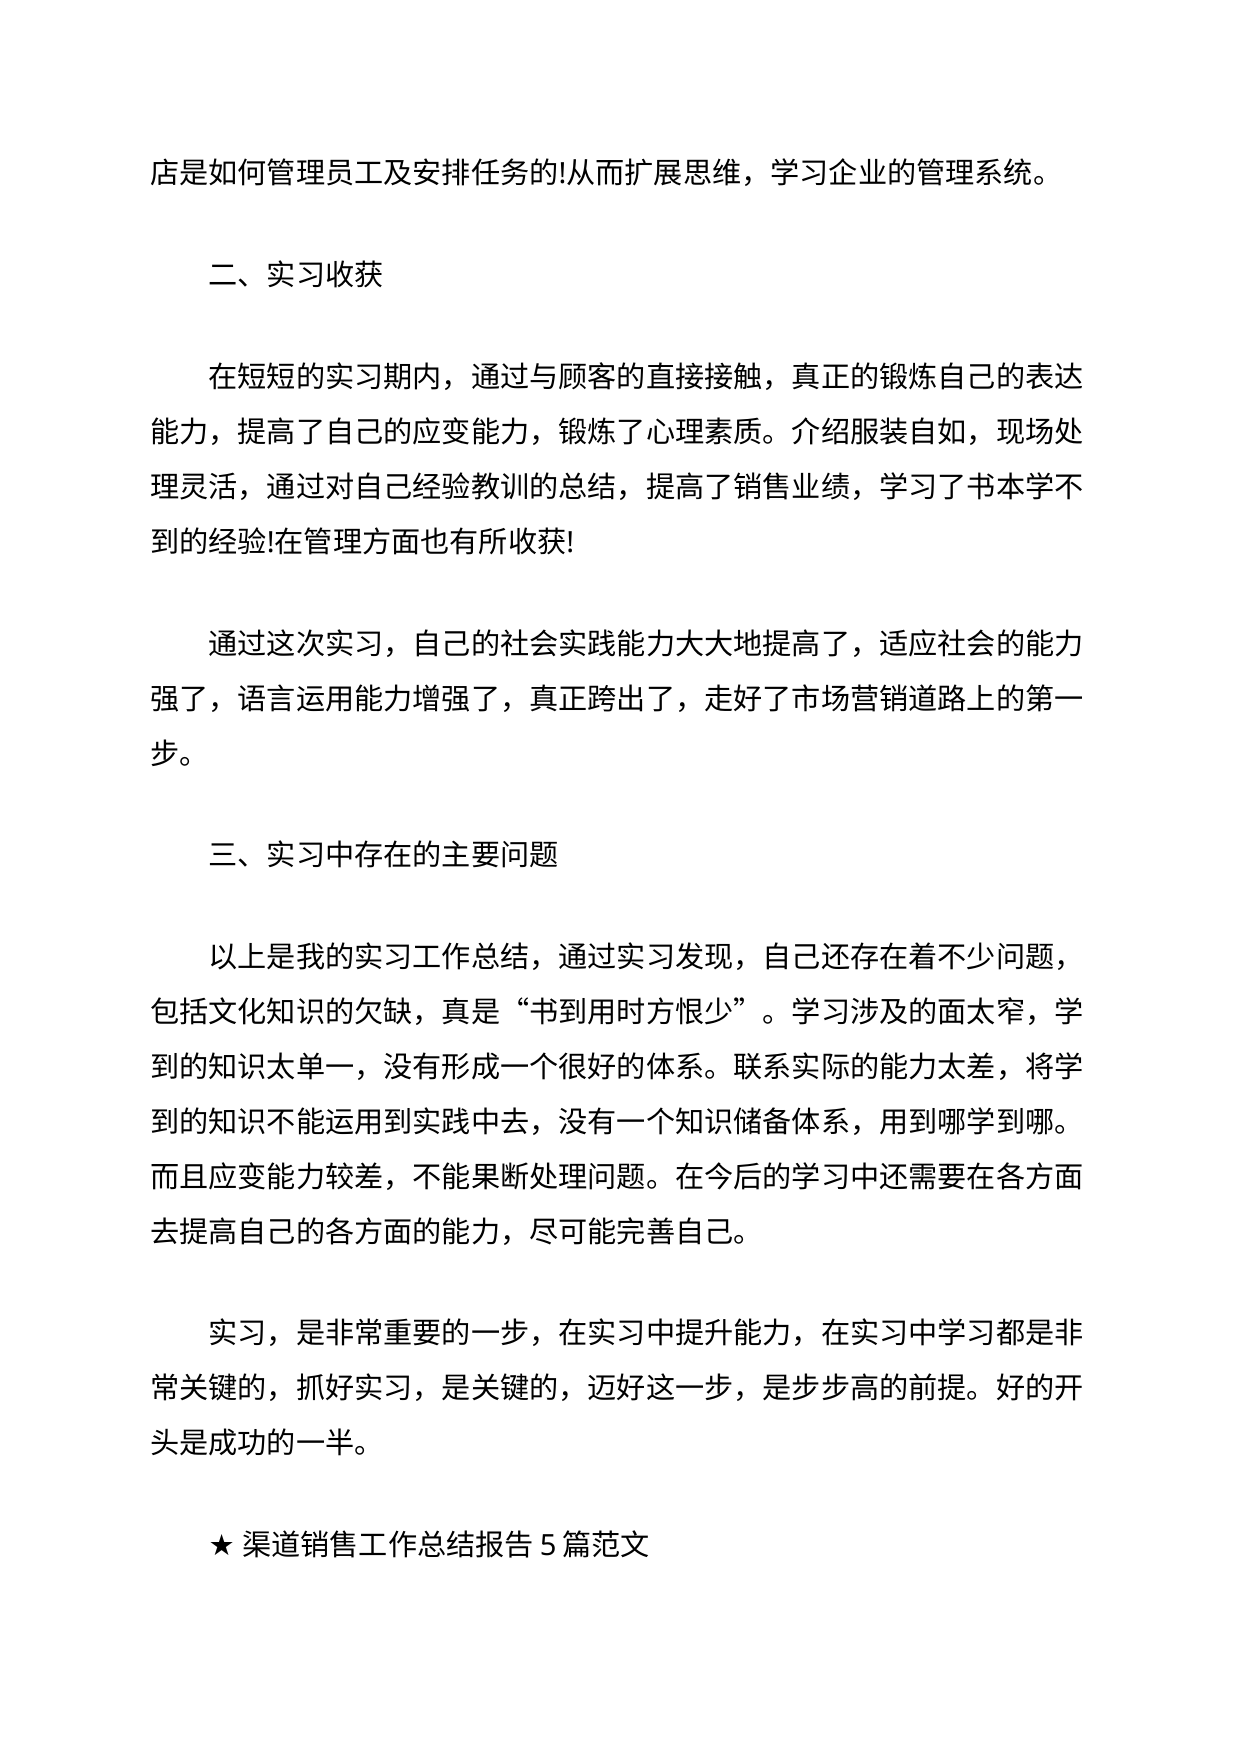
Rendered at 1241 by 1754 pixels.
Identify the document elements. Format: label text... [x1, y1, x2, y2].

text 实习，是非常重要的一步，在实习中提升能力，在实习中学习都是非常关键的，抓好实习，是关键的，迈好这一步，是步步高的前提。好的开头是成功的一半。 [150, 1310, 1090, 1462]
text 三、实习中存在的主要问题 [150, 832, 1090, 874]
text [150, 150, 1090, 192]
text 以上是我的实习工作总结，通过实习发现，自己还存在着不少问题，包括文化知识的欠缺，真是“书到用时方恨少”。学习涉及的面太窄，学到的知识太单一，没有形成一个很好的体系。联系实际的能力太差，将学到的知识不能运用到实践中去，没有一个知识储备体系，用到哪学到哪。而且应变能力较差，不能果断处理问题。在今后的学习中还需要在各方面去提高自己的各方面的能力，尽可能完善自己。 [150, 934, 1090, 1251]
text ★ 渠道销售工作总结报告5篇范文 [150, 1522, 1090, 1564]
text 通过这次实习，自己的社会实践能力大大地提高了，适应社会的能力强了，语言运用能力增强了，真正跨出了，走好了市场营销道路上的第一步。 [150, 620, 1090, 772]
text 在短短的实习期内，通过与顾客的直接接触，真正的锻炼自己的表达能力，提高了自己的应变能力，锻炼了心理素质。介绍服装自如，现场处理灵活，通过对自己经验教训的总结，提高了销售业绩，学习了书本学不到的经验!在管理方面也有所收获! [150, 354, 1090, 561]
text 二、实习收获 [150, 252, 1090, 294]
